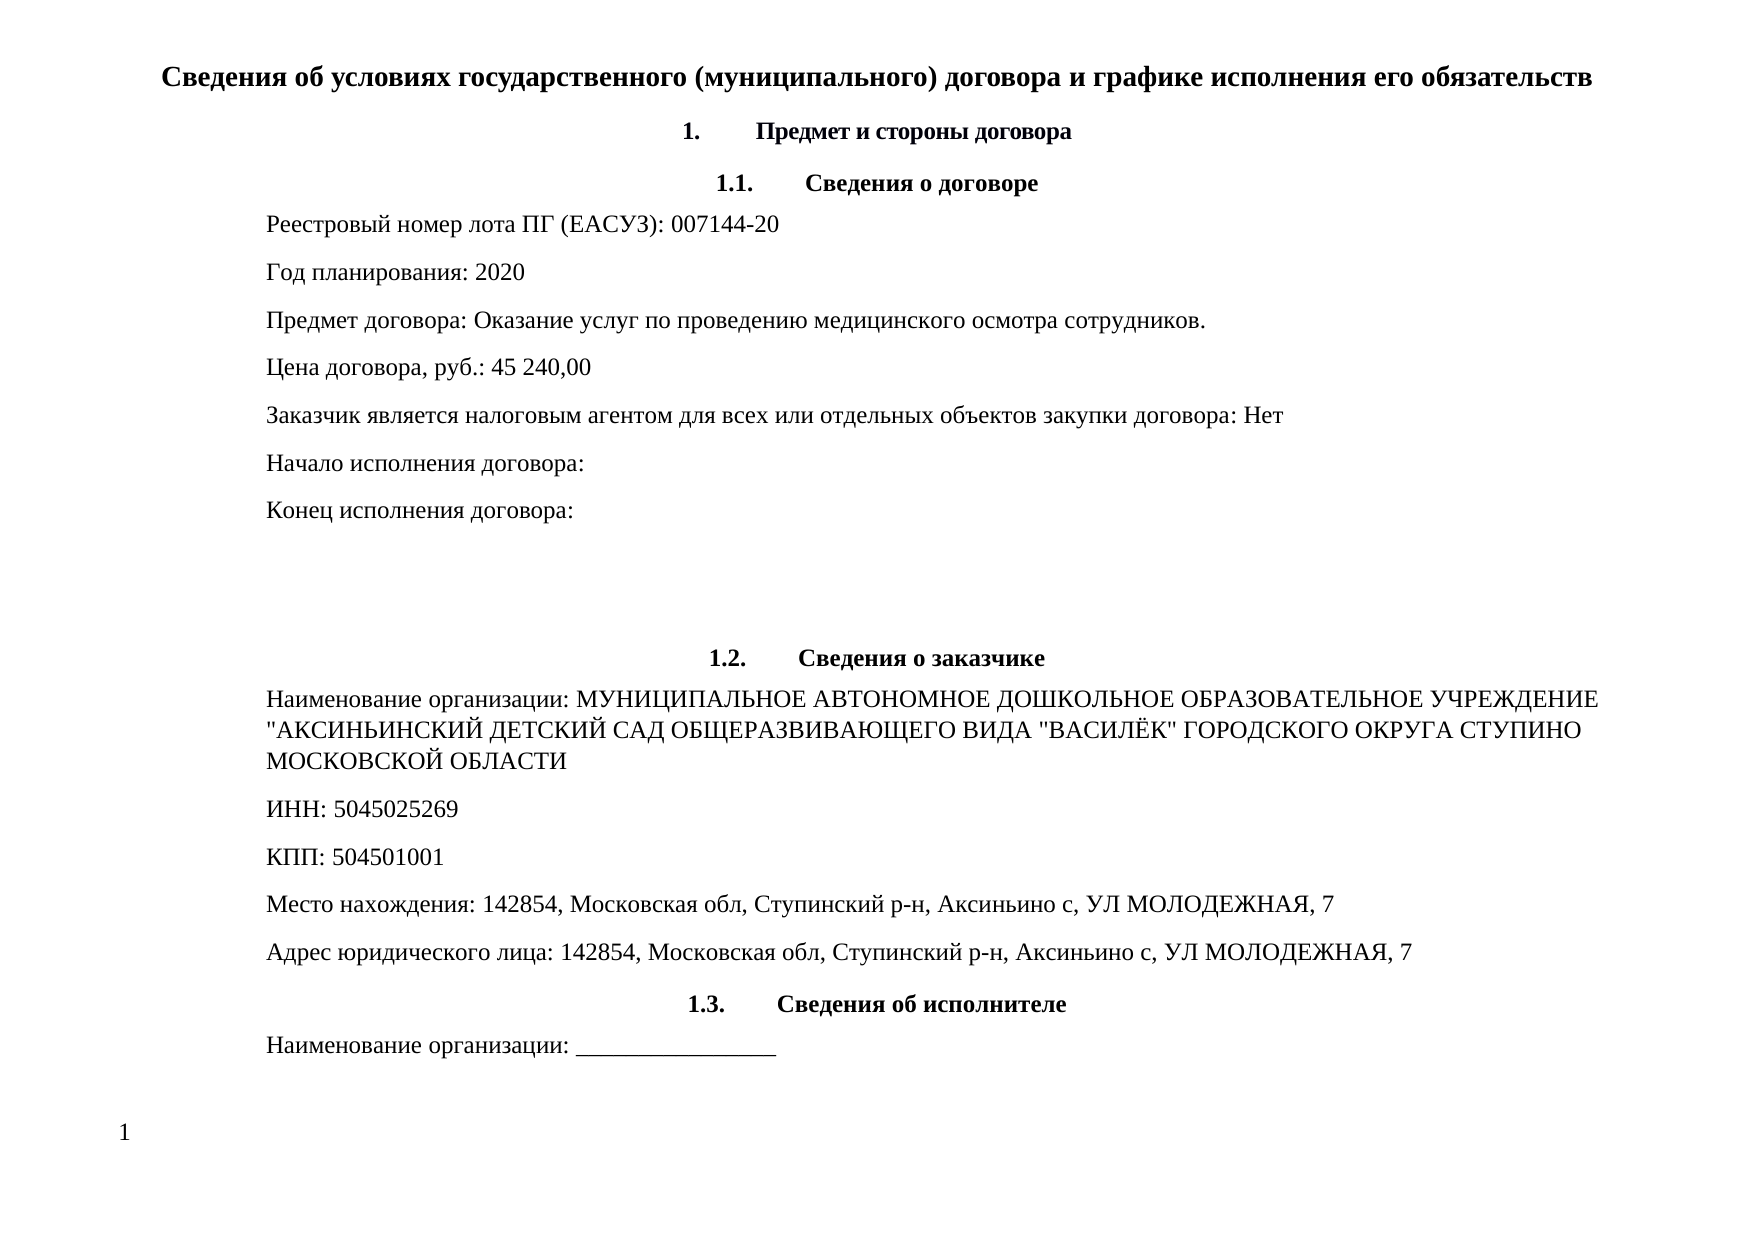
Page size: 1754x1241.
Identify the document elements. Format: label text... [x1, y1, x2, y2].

title и графике исполнения его обязательств [118, 59, 1636, 93]
text Место нахождения: [266, 889, 1636, 918]
subtitle Сведения о заказчике [118, 643, 1636, 672]
text Заказчик является налоговым агентом для всех или отдельных объектов закупки : [266, 400, 1636, 429]
subtitle Сведения о [118, 168, 1636, 197]
text Начало исполнения : [266, 448, 1636, 477]
text Наименование организации: [266, 1031, 1636, 1059]
subtitle Сведения об исполнителе [118, 989, 1636, 1018]
text Наименование организации: [266, 684, 1636, 775]
text Предмет : [266, 305, 1636, 333]
text Адрес юридического лица: [266, 937, 1636, 966]
text КПП: [266, 842, 1636, 871]
text Конец исполнения : [266, 496, 1636, 524]
text ИНН: [266, 794, 1636, 823]
text Цена , руб.: [266, 352, 1636, 381]
subtitle Предмет и стороны [118, 116, 1636, 145]
